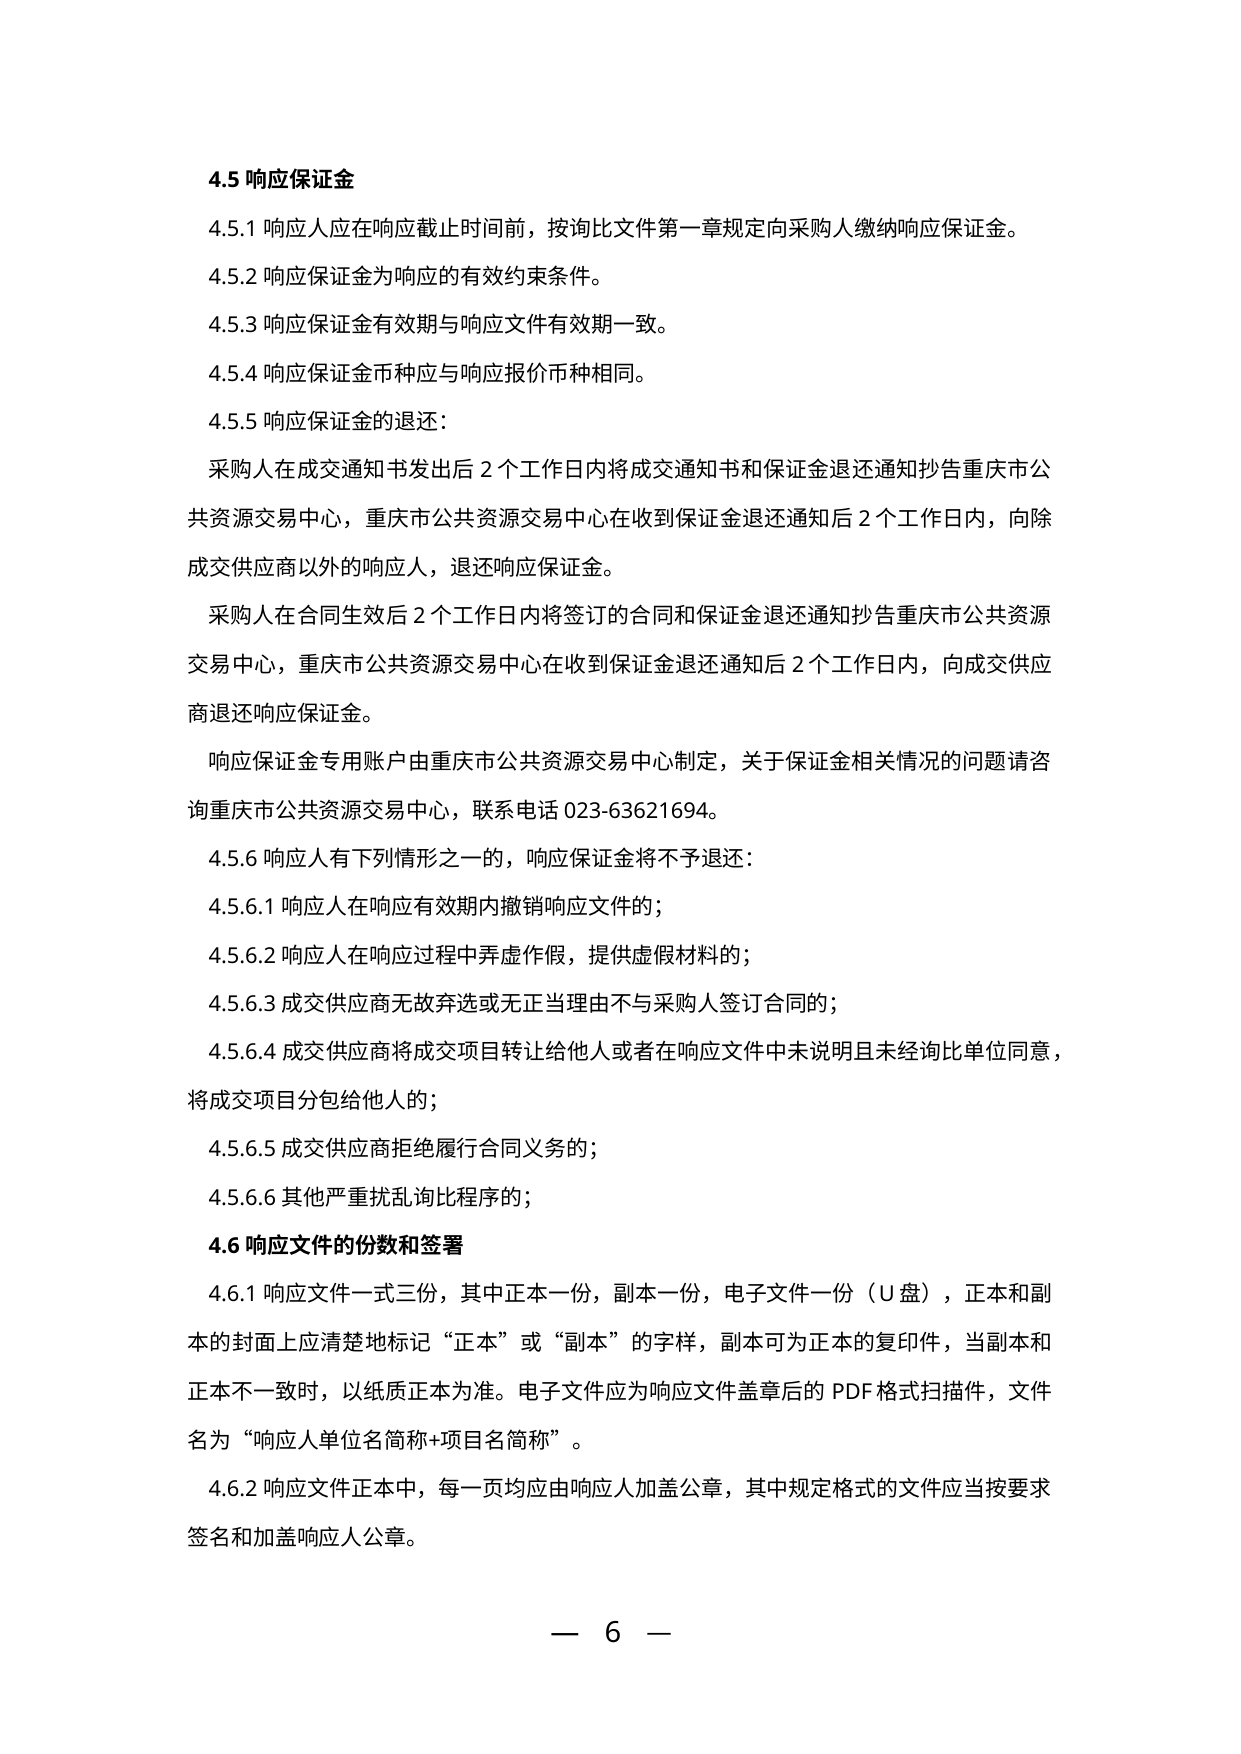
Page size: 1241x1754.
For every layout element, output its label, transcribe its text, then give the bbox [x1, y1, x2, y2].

text 4.5.4 响应保证金币种应与响应报价币种相同。 [187, 355, 1053, 388]
subtitle 4.5 响应保证金 [187, 162, 1053, 194]
text 响应保证金专用账户由重庆市公共资源交易中心制定，关于保证金相关情况的问题请咨询重庆市公共资源交易中心，联系电话023-63621694。 [187, 744, 1053, 825]
text 4.6.2 响应文件正本中，每一页均应由响应人加盖公章，其中规定格式的文件应当按要求签名和加盖响应人公章。 [187, 1471, 1053, 1552]
text 4.5.1 响应人应在响应截止时间前，按询比文件第一章规定向采购人缴纳响应保证金。 [187, 210, 1053, 243]
text 4.5.6.4 成交供应商将成交项目转让给他人或者在响应文件中未说明且未经询比单位同意，将成交项目分包给他人的； [187, 1034, 1053, 1115]
text 4.5.6.3 成交供应商无故弃选或无正当理由不与采购人签订合同的； [187, 986, 1053, 1018]
text 4.5.5 响应保证金的退还： [187, 404, 1053, 436]
text 4.5.6.2 响应人在响应过程中弄虚作假，提供虚假材料的； [187, 937, 1053, 970]
subtitle 4.6 响应文件的份数和签署 [187, 1228, 1053, 1260]
text 采购人在合同生效后2个工作日内将签订的合同和保证金退还通知抄告重庆市公共资源交易中心，重庆市公共资源交易中心在收到保证金退还通知后2个工作日内，向成交供应商退还响应保证金。 [187, 598, 1053, 728]
text 采购人在成交通知书发出后2个工作日内将成交通知书和保证金退还通知抄告重庆市公共资源交易中心，重庆市公共资源交易中心在收到保证金退还通知后2个工作日内，向除成交供应商以外的响应人，退还响应保证金。 [187, 452, 1053, 582]
text 4.5.2 响应保证金为响应的有效约束条件。 [187, 259, 1053, 291]
text 4.6.1 响应文件一式三份，其中正本一份，副本一份，电子文件一份（U盘），正本和副本的封面上应清楚地标记“正本”或“副本”的字样，副本可为正本的复印件，当副本和正本不一致时，以纸质正本为准。电子文件应为响应文件盖章后的PDF格式扫描件，文件名为“响应人单位名简称+项目名简称”。 [187, 1276, 1053, 1455]
text 4.5.6.6 其他严重扰乱询比程序的； [187, 1179, 1053, 1212]
text 4.5.6.5 成交供应商拒绝履行合同义务的； [187, 1131, 1053, 1164]
text 4.5.3 响应保证金有效期与响应文件有效期一致。 [187, 307, 1053, 339]
text 4.5.6.1 响应人在响应有效期内撤销响应文件的； [187, 889, 1053, 922]
text 4.5.6 响应人有下列情形之一的，响应保证金将不予退还： [187, 841, 1053, 873]
